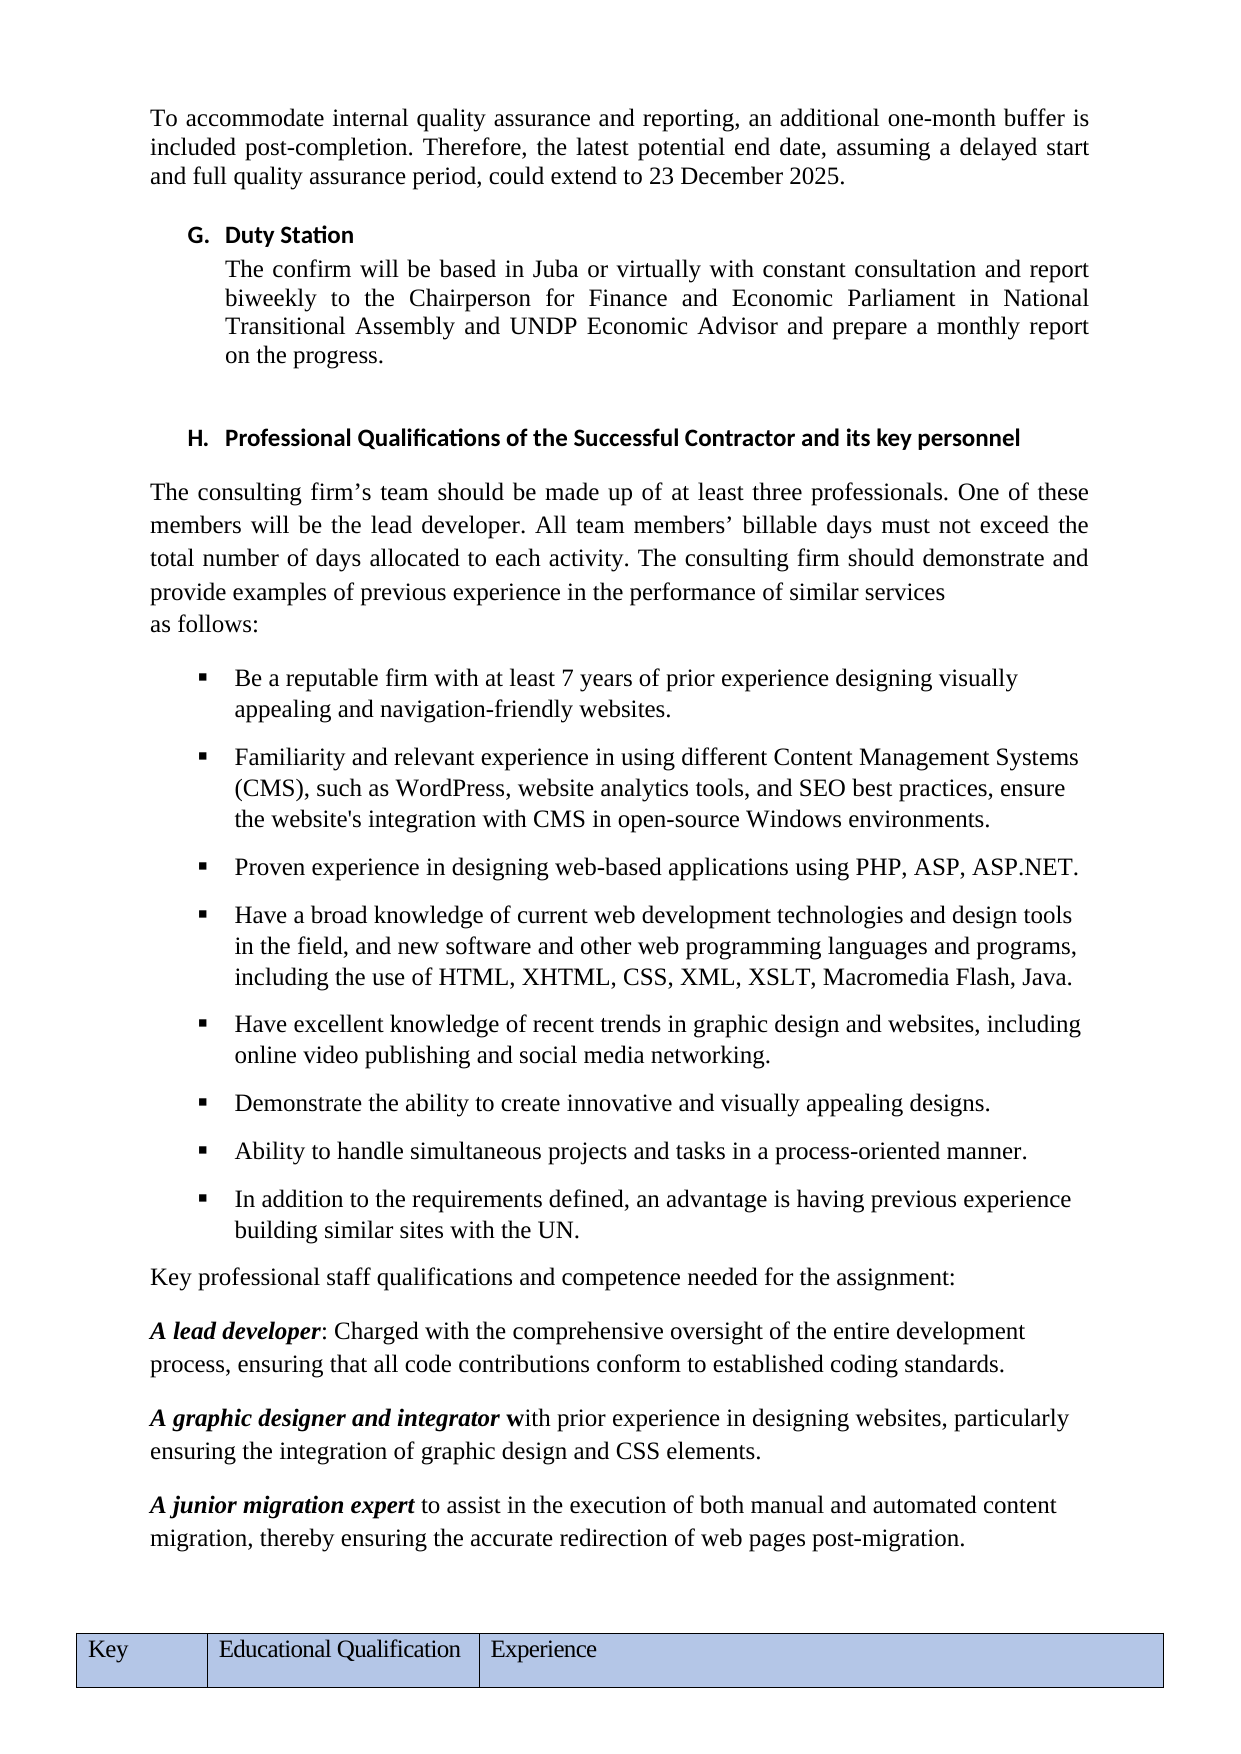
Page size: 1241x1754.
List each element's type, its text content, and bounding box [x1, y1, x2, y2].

list Duty Station [187, 219, 1090, 249]
list Ability to handle simultaneous projects and tasks in a process-oriented manner. [197, 1136, 1090, 1165]
text To accommodate internal quality assurance and reporting, an additional one-month buffer is included post-completion. Therefore, the latest potential end date, assuming a delayed start and full quality assurance period, could extend to 23 December 2025. [150, 103, 1090, 190]
list Have excellent knowledge of recent trends in graphic design and websites, including online video publishing and social media networking. [197, 1009, 1090, 1069]
list Proven experience in designing web-based applications using PHP, ASP, ASP.NET. [197, 852, 1090, 881]
list The confirm will be based in Juba or virtually with constant consultation and report biweekly to the Chairperson for Finance and Economic Parliament in National Transitional Assembly and UNDP Economic Advisor and prepare a monthly report on the progress. [225, 254, 1090, 369]
text Key professional staff qualifications and competence needed for the assignment: [150, 1262, 1090, 1291]
table_header Key Personnel [77, 1634, 207, 1687]
list Be a reputable firm with at least 7 years of prior experience designing visually appealing and navigation-friendly websites. [197, 663, 1090, 723]
text The consulting firm’s team should be made up of at least three professionals. One of these members will be the lead developer. All team members’ billable days must not exceed the total number of days allocated to each activity. The consulting firm should demonstrate and provide examples of previous experience in the performance of similar services [150, 477, 1090, 605]
list Demonstrate the ability to create innovative and visually appealing designs. [197, 1088, 1090, 1117]
text as follows: [150, 609, 1090, 638]
list Professional Qualifications of the Successful Contractor and its key personnel [187, 422, 1090, 452]
text A graphic designer and integrator with prior experience in designing websites, particularly ensuring the integration of graphic design and CSS elements. [150, 1403, 1090, 1465]
table_header Experience [480, 1634, 1163, 1687]
text A lead developer: Charged with the comprehensive oversight of the entire development process, ensuring that all code contributions conform to established coding standards. [150, 1316, 1090, 1378]
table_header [208, 1634, 479, 1687]
text A junior migration expert to assist in the execution of both manual and automated content migration, thereby ensuring the accurate redirection of web pages post-migration. [150, 1490, 1090, 1552]
list In addition to the requirements defined, an advantage is having previous experience building similar sites with the UN. [197, 1184, 1090, 1243]
list Familiarity and relevant experience in using different Content Management Systems (CMS), such as WordPress, website analytics tools, and SEO best practices, ensure the website's integration with CMS in open-source Windows environments. [197, 742, 1090, 833]
list Have a broad knowledge of current web development technologies and design tools in the field, and new software and other web programming languages and programs, including the use of HTML, XHTML, CSS, XML, XSLT, Macromedia Flash, Java. [197, 900, 1090, 991]
